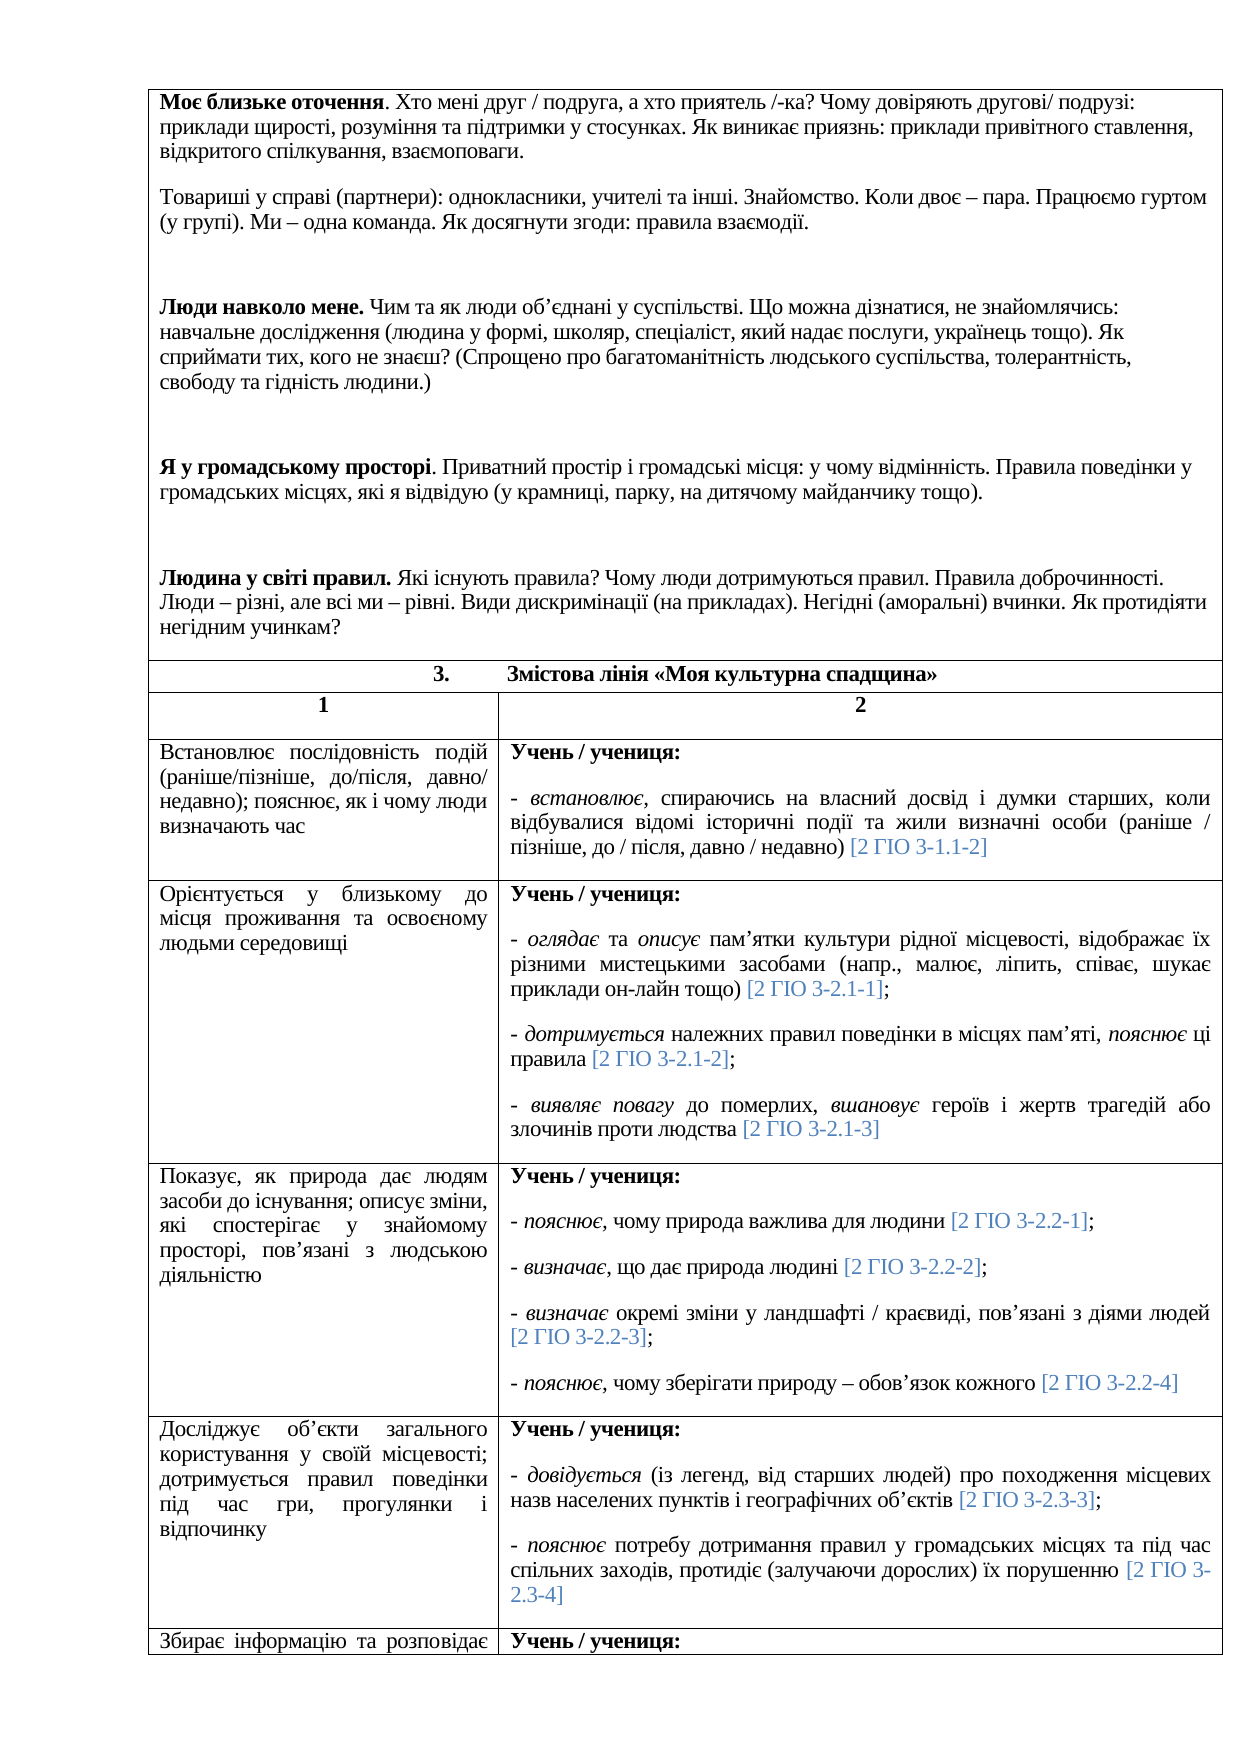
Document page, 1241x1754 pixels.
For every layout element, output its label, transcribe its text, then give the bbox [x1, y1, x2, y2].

table_cell Показує, як природа дає людям засоби до існування; описує зміни, які спостерігає у знайомому просторі, пов’язані з людською діяльністю [149, 1164, 498, 1416]
table_cell Змістова лінія «Моя культурна спадщина» [149, 661, 1222, 692]
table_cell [149, 1629, 498, 1654]
table_cell Учень / учениця: - довідується (із легенд, від старших людей) про походження місцевих назв населених пунктів і географічних об’єктів [2 ГІО 3-2.3-3]; - пояснює потребу дотримання правил у громадських місцях та під час спільних заходів, протидіє (залучаючи дорослих) їх порушенню [2 ГІО 3-2.3-4] [499, 1417, 1222, 1628]
table_cell Учень / учениця: - встановлює, спираючись на власний досвід і думки старших, коли відбувалися відомі історичні події та жили визначні особи (раніше / пізніше, до / після, давно / недавно) [2 ГІО 3-1.1-2] [499, 740, 1222, 880]
table_cell 1 [149, 693, 498, 739]
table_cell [499, 1629, 1222, 1654]
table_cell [149, 90, 1222, 660]
table_cell Встановлює послідовність подій (раніше/пізніше, до/після, давно/ недавно); пояснює, як і чому люди визначають час [149, 740, 498, 880]
table_cell Учень / учениця: - пояснює, чому природа важлива для людини [2 ГІО 3-2.2-1]; - визначає, що дає природа людині [2 ГІО 3-2.2-2]; - визначає окремі зміни у ландшафті / краєвиді, пов’язані з діями людей [2 ГІО 3-2.2-3]; - пояснює, чому зберігати природу – обов’язок кожного [2 ГІО 3-2.2-4] [499, 1164, 1222, 1416]
table_cell Орієнтується у близькому до місця проживання та освоєному людьми середовищі [149, 881, 498, 1163]
table_cell Учень / учениця: - оглядає та описує пам’ятки культури рідної місцевості, відображає їх різними мистецькими засобами (напр., малює, ліпить, співає, шукає приклади он-лайн тощо) [2 ГІО 3-2.1-1]; - дотримується належних правил поведінки в місцях пам’яті, пояснює ці правила [2 ГІО 3-2.1-2]; - виявляє повагу до померлих, вшановує героїв і жертв трагедій або злочинів проти людства [2 ГІО 3-2.1-3] [499, 881, 1222, 1163]
table_cell Досліджує об’єкти загального користування у своїй місцевості; дотримується правил поведінки під час гри, прогулянки і відпочинку [149, 1417, 498, 1628]
table_cell 2 [499, 693, 1222, 739]
